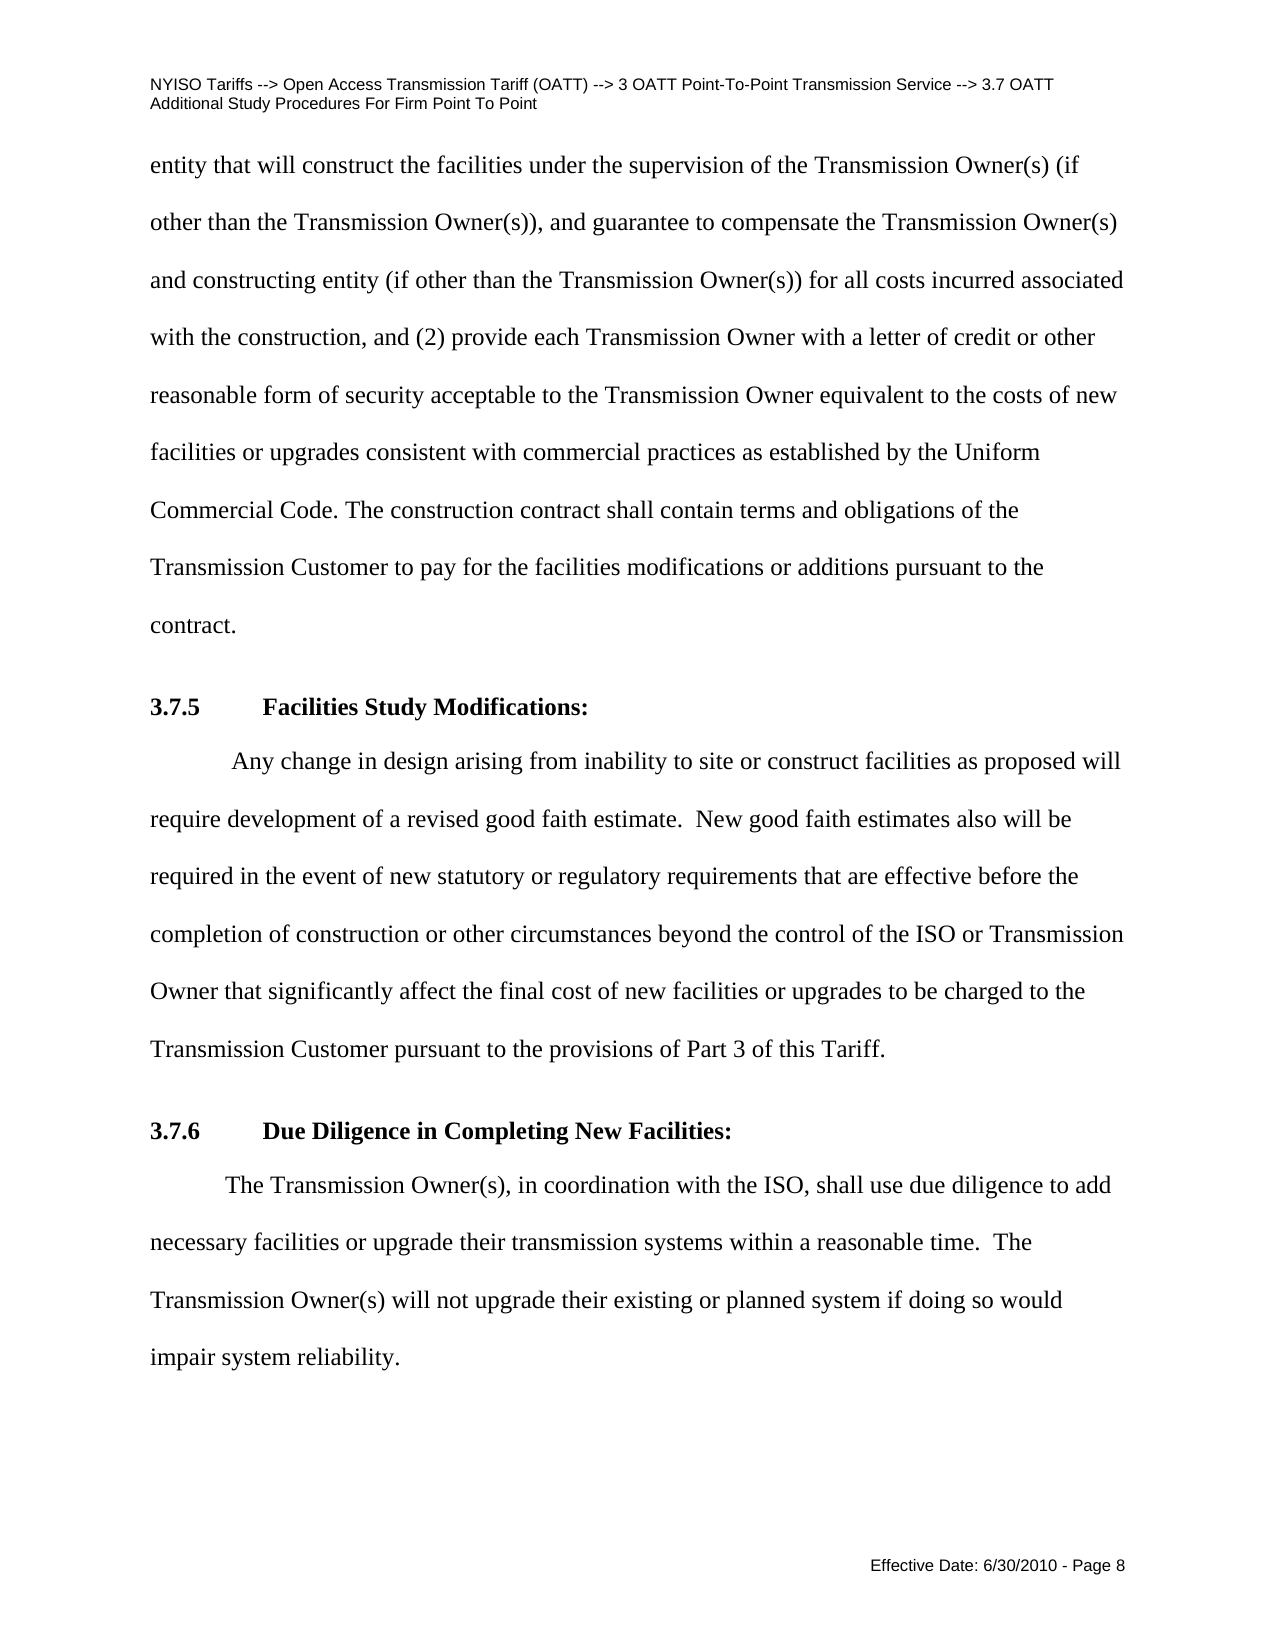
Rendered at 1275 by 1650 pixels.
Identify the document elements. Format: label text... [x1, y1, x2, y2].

text The Transmission Owner(s), in coordination with the ISO, shall use due diligence to add necessary facilities or upgrade their transmission systems within a reasonable time. The Transmission Owner(s) will not upgrade their existing or planned system if doing so would impair system reliability. [150, 1170, 1125, 1371]
subtitle 3.7.5 Facilities Study Modifications: [150, 692, 1059, 721]
text Any change in design arising from inability to site or construct facilities as proposed will require development of a revised good faith estimate. New good faith estimates also will be required in the event of new statutory or regulatory requirements that are effective before the completion of construction or other circumstances beyond the control of the ISO or Transmission Owner that significantly affect the final cost of new facilities or upgrades to be charged to the Transmission Customer pursuant to the provisions of Part 3 of this Tariff. [150, 746, 1125, 1062]
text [150, 150, 1125, 639]
subtitle 3.7.6 Due Diligence in Completing New Facilities: [150, 1116, 1059, 1145]
